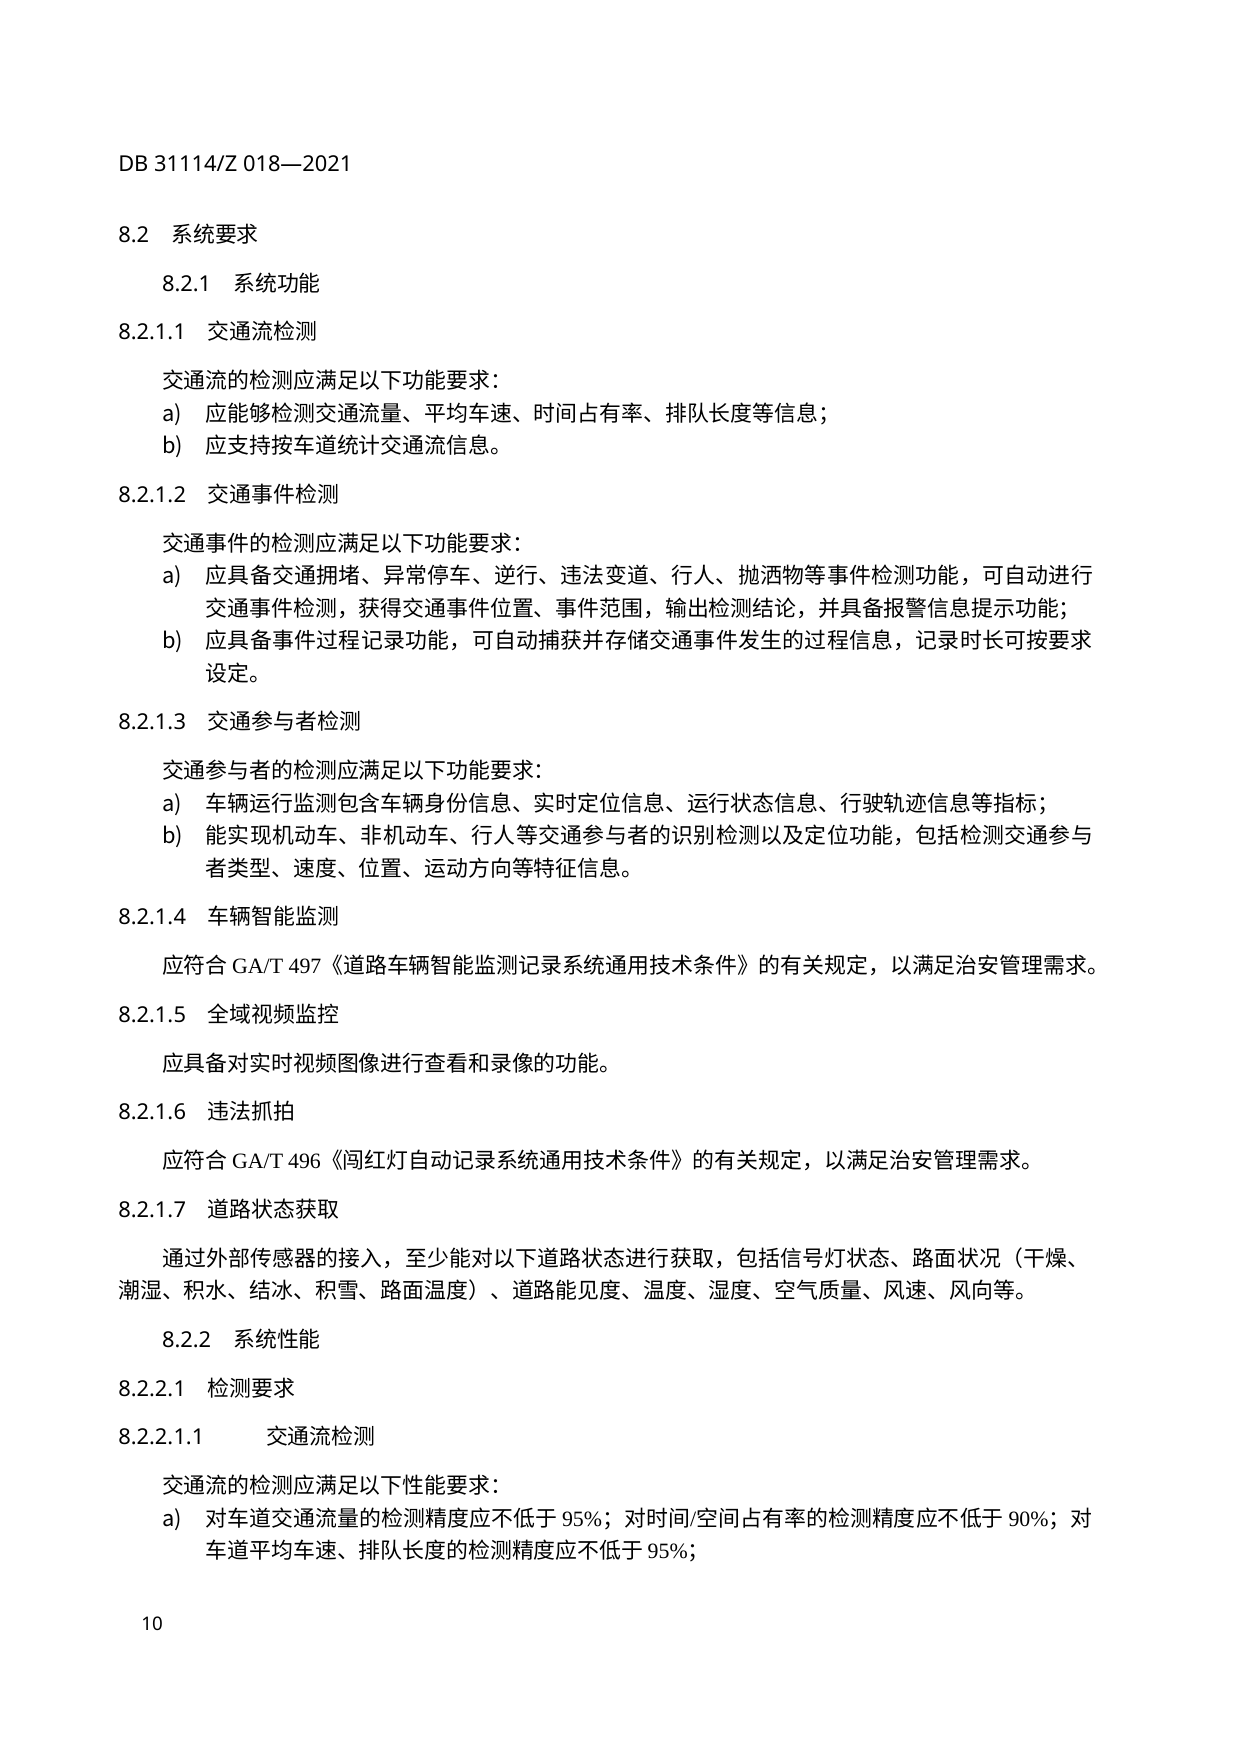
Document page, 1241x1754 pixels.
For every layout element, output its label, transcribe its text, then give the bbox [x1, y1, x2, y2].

list 交通参与者检测 [118, 704, 1093, 737]
list 道路状态获取 [118, 1192, 1093, 1224]
list 对车道交通流量的检测精度应不低于95%；对时间/空间占有率的检测精度应不低于90%；对车道平均车速、排队长度的检测精度应不低于95%； [162, 1500, 1093, 1565]
list 应具备事件过程记录功能，可自动捕获并存储交通事件发生的过程信息，记录时长可按要求设定。 [162, 623, 1093, 688]
text 通过外部传感器的接入，至少能对以下道路状态进行获取，包括信号灯状态、路面状况（干燥、潮湿、积水、结冰、积雪、路面温度）、道路能见度、温度、湿度、空气质量、风速、风向等。 [118, 1240, 1093, 1305]
text 交通流检测 [118, 1419, 1093, 1452]
text 交通参与者的检测应满足以下功能要求： [118, 753, 1093, 785]
text 系统性能 [118, 1322, 1093, 1354]
text 应符合GA/T 497《道路车辆智能监测记录系统通用技术条件》的有关规定，以满足治安管理需求。 [118, 948, 1093, 980]
list 应能够检测交通流量、平均车速、时间占有率、排队长度等信息； [162, 395, 1093, 428]
list 车辆智能监测 [118, 899, 1093, 932]
list 交通事件检测 [118, 477, 1093, 509]
text 交通流的检测应满足以下功能要求： [118, 363, 1093, 395]
text 交通事件的检测应满足以下功能要求： [118, 525, 1093, 558]
list 车辆运行监测包含车辆身份信息、实时定位信息、运行状态信息、行驶轨迹信息等指标； [162, 785, 1093, 818]
text 交通流的检测应满足以下性能要求： [118, 1468, 1093, 1500]
list 能实现机动车、非机动车、行人等交通参与者的识别检测以及定位功能，包括检测交通参与者类型、速度、位置、运动方向等特征信息。 [162, 818, 1093, 883]
list 应具备交通拥堵、异常停车、逆行、违法变道、行人、抛洒物等事件检测功能，可自动进行交通事件检测，获得交通事件位置、事件范围，输出检测结论，并具备报警信息提示功能； [162, 558, 1093, 623]
text 系统功能 [118, 265, 1093, 298]
text 应符合GA/T 496《闯红灯自动记录系统通用技术条件》的有关规定，以满足治安管理需求。 [118, 1143, 1093, 1175]
list 应支持按车道统计交通流信息。 [162, 428, 1093, 460]
list 违法抓拍 [118, 1094, 1093, 1127]
list 检测要求 [118, 1370, 1093, 1403]
list 交通流检测 [118, 314, 1093, 347]
list 全域视频监控 [118, 997, 1093, 1029]
text 系统要求 [118, 217, 1093, 249]
list 应具备对实时视频图像进行查看和录像的功能。 [162, 1045, 1093, 1078]
